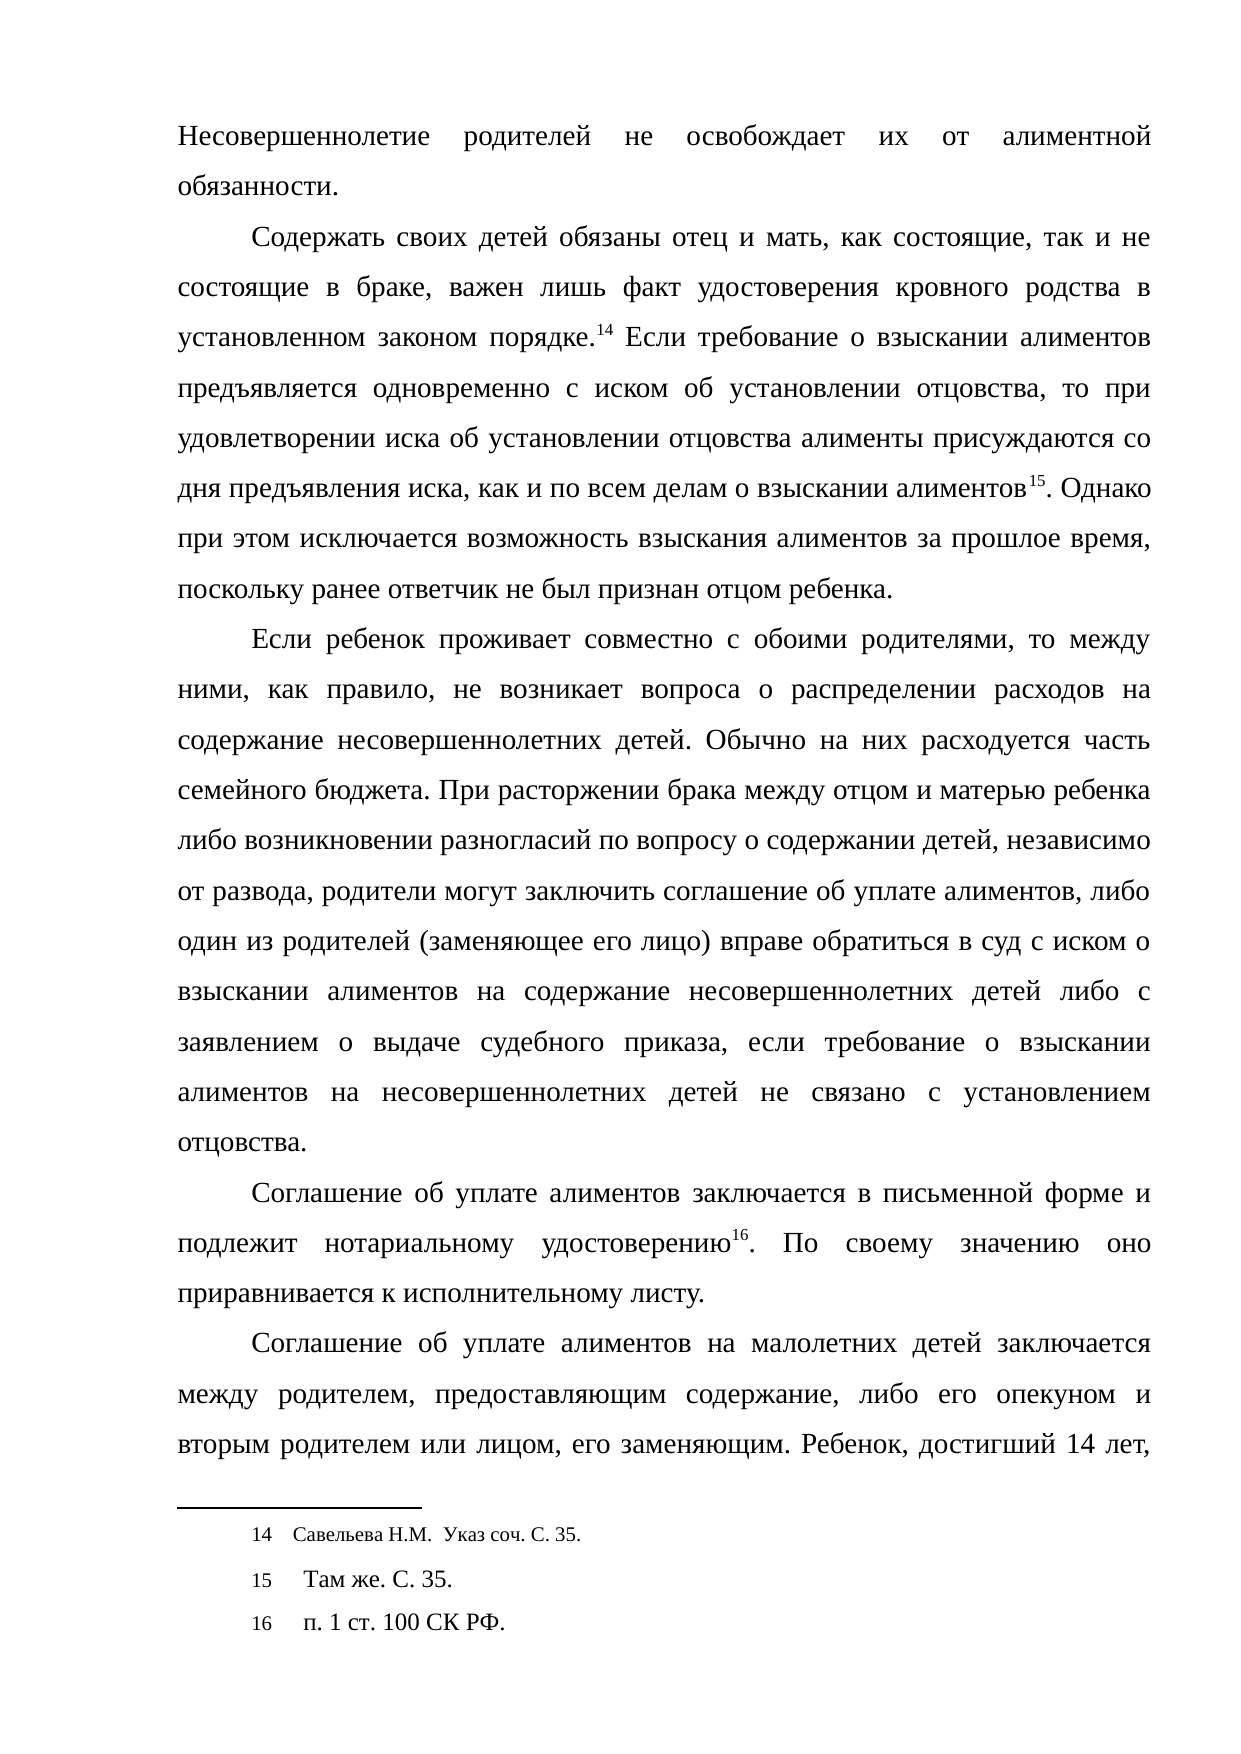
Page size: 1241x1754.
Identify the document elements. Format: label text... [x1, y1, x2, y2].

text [177, 1326, 1152, 1460]
text Содержать своих детей обязаны отец и мать, как состоящие, так и не состоящие в браке, важен лишь факт удостоверения кровного родства в установленном законом порядке. Если требование о взыскании алиментов предъявляется одновременно с иском об установлении отцовства, то при удовлетворении иска об установлении отцовства алименты присуждаются со дня предъявления иска, как и по всем делам о взыскании алиментов. Однако при этом исключается возможность взыскания алиментов за прошлое время, поскольку ранее ответчик не был признан отцом ребенка. [177, 219, 1152, 604]
text Если ребенок проживает совместно с обоими родителями, то между ними, как правило, не возникает вопроса о распределении расходов на содержание несовершеннолетних детей. Обычно на них расходуется часть семейного бюджета. При расторжении брака между отцом и матерью ребенка либо возникновении разногласий по вопросу о содержании детей, независимо от развода, родители могут заключить соглашение об уплате алиментов, либо один из родителей (заменяющее его лицо) вправе обратиться в суд с иском о взыскании алиментов на содержание несовершеннолетних детей либо с заявлением о выдаче судебного приказа, если требование о взыскании алиментов на несовершеннолетних детей не связано с установлением отцовства. [177, 621, 1152, 1158]
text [177, 118, 1152, 202]
text Соглашение об уплате алиментов заключается в письменной форме и подлежит нотариальному удостоверению. По своему значению оно приравнивается к исполнительному листу. [177, 1175, 1152, 1309]
